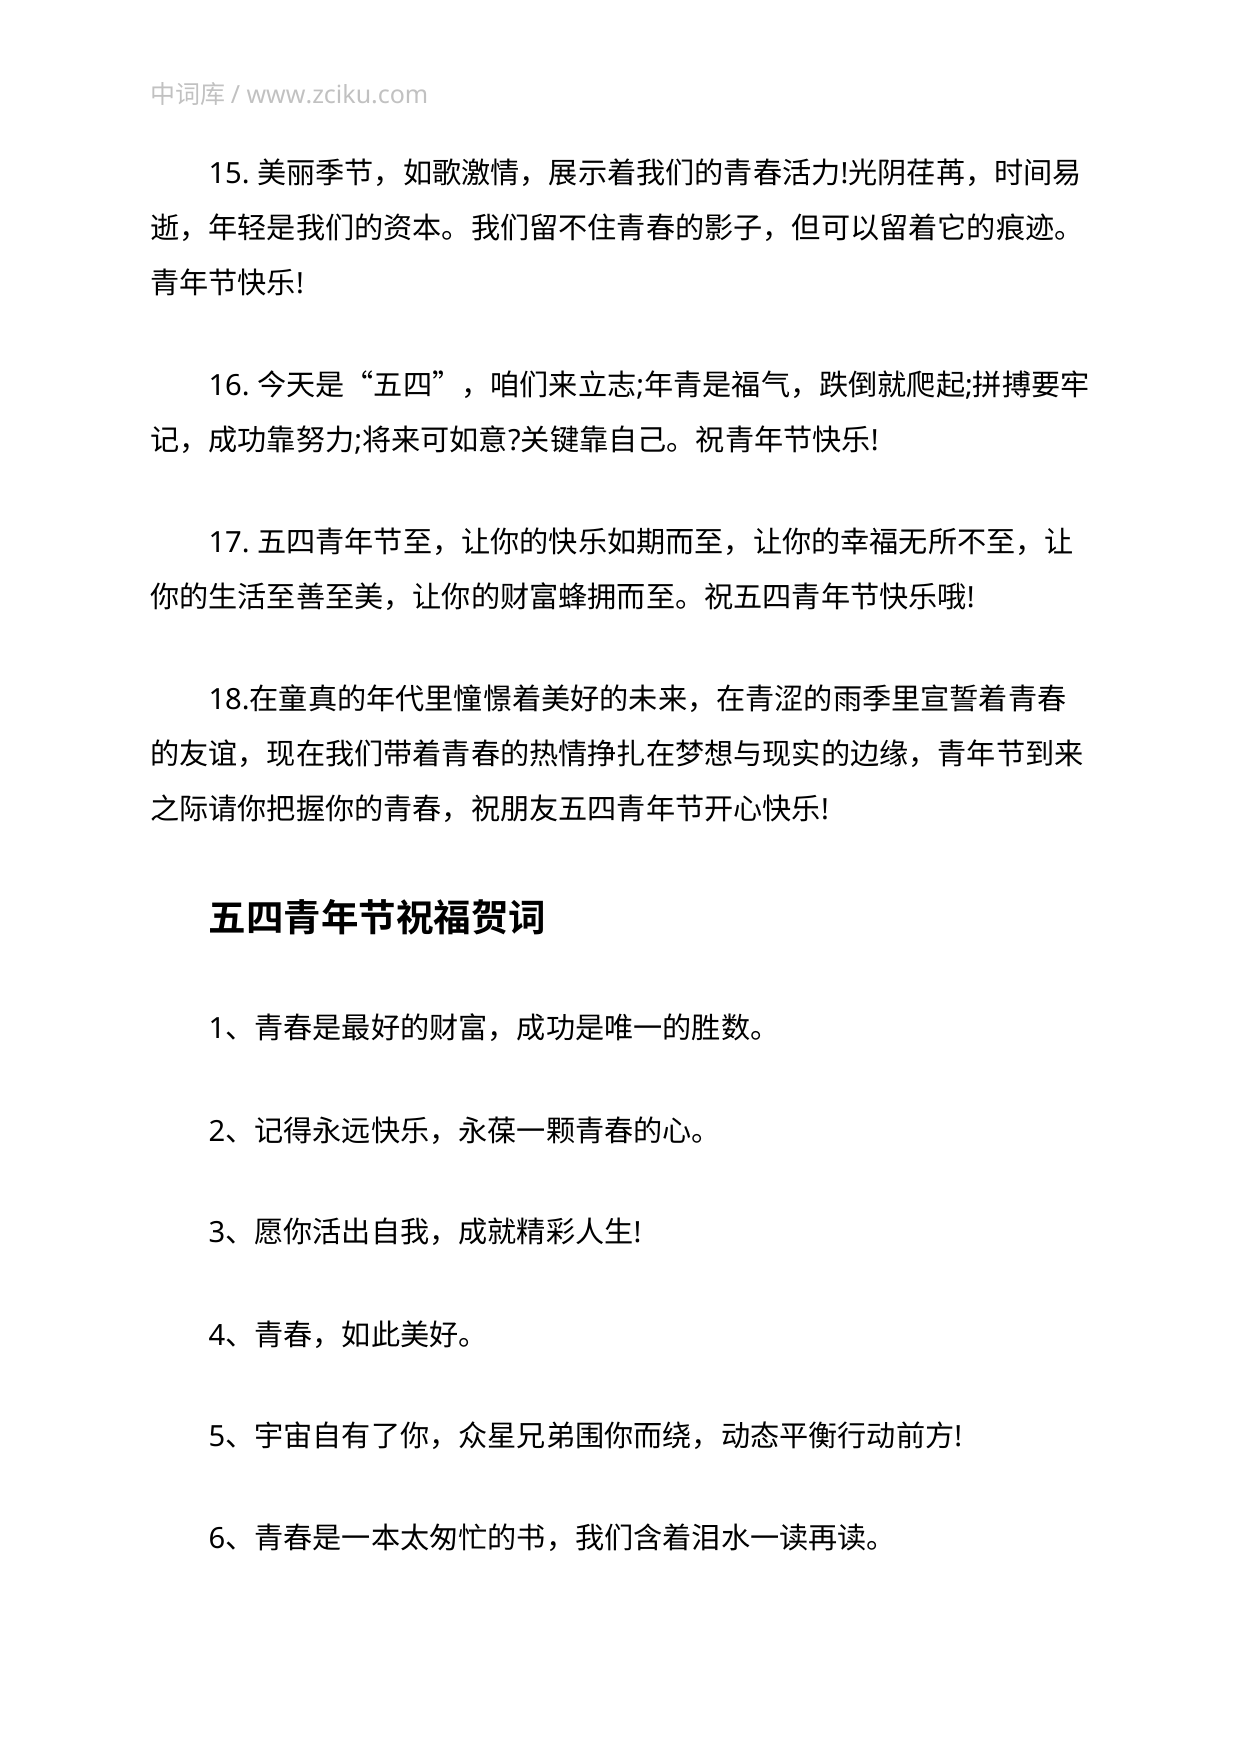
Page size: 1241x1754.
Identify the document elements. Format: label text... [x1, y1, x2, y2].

text 3、愿你活出自我，成就精彩人生! [150, 1209, 1090, 1251]
text 16. 今天是“五四”，咱们来立志;年青是福气，跌倒就爬起;拼搏要牢记，成功靠努力;将来可如意?关键靠自己。祝青年节快乐! [150, 362, 1090, 459]
text 2、记得永远快乐，永葆一颗青春的心。 [150, 1107, 1090, 1149]
text 5、宇宙自有了你，众星兄弟围你而绕，动态平衡行动前方! [150, 1413, 1090, 1455]
text 4、青春，如此美好。 [150, 1311, 1090, 1353]
text 五四青年节祝福贺词 [150, 888, 1090, 942]
text 18.在童真的年代里憧憬着美好的未来，在青涩的雨季里宣誓着青春的友谊，现在我们带着青春的热情挣扎在梦想与现实的边缘，青年节到来之际请你把握你的青春，祝朋友五四青年节开心快乐! [150, 676, 1090, 828]
text 6、青春是一本太匆忙的书，我们含着泪水一读再读。 [150, 1515, 1090, 1557]
text 15. 美丽季节，如歌激情，展示着我们的青春活力!光阴荏苒，时间易逝，年轻是我们的资本。我们留不住青春的影子，但可以留着它的痕迹。青年节快乐! [150, 150, 1090, 302]
text 1、青春是最好的财富，成功是唯一的胜数。 [150, 1005, 1090, 1047]
text 17. 五四青年节至，让你的快乐如期而至，让你的幸福无所不至，让你的生活至善至美，让你的财富蜂拥而至。祝五四青年节快乐哦! [150, 519, 1090, 616]
